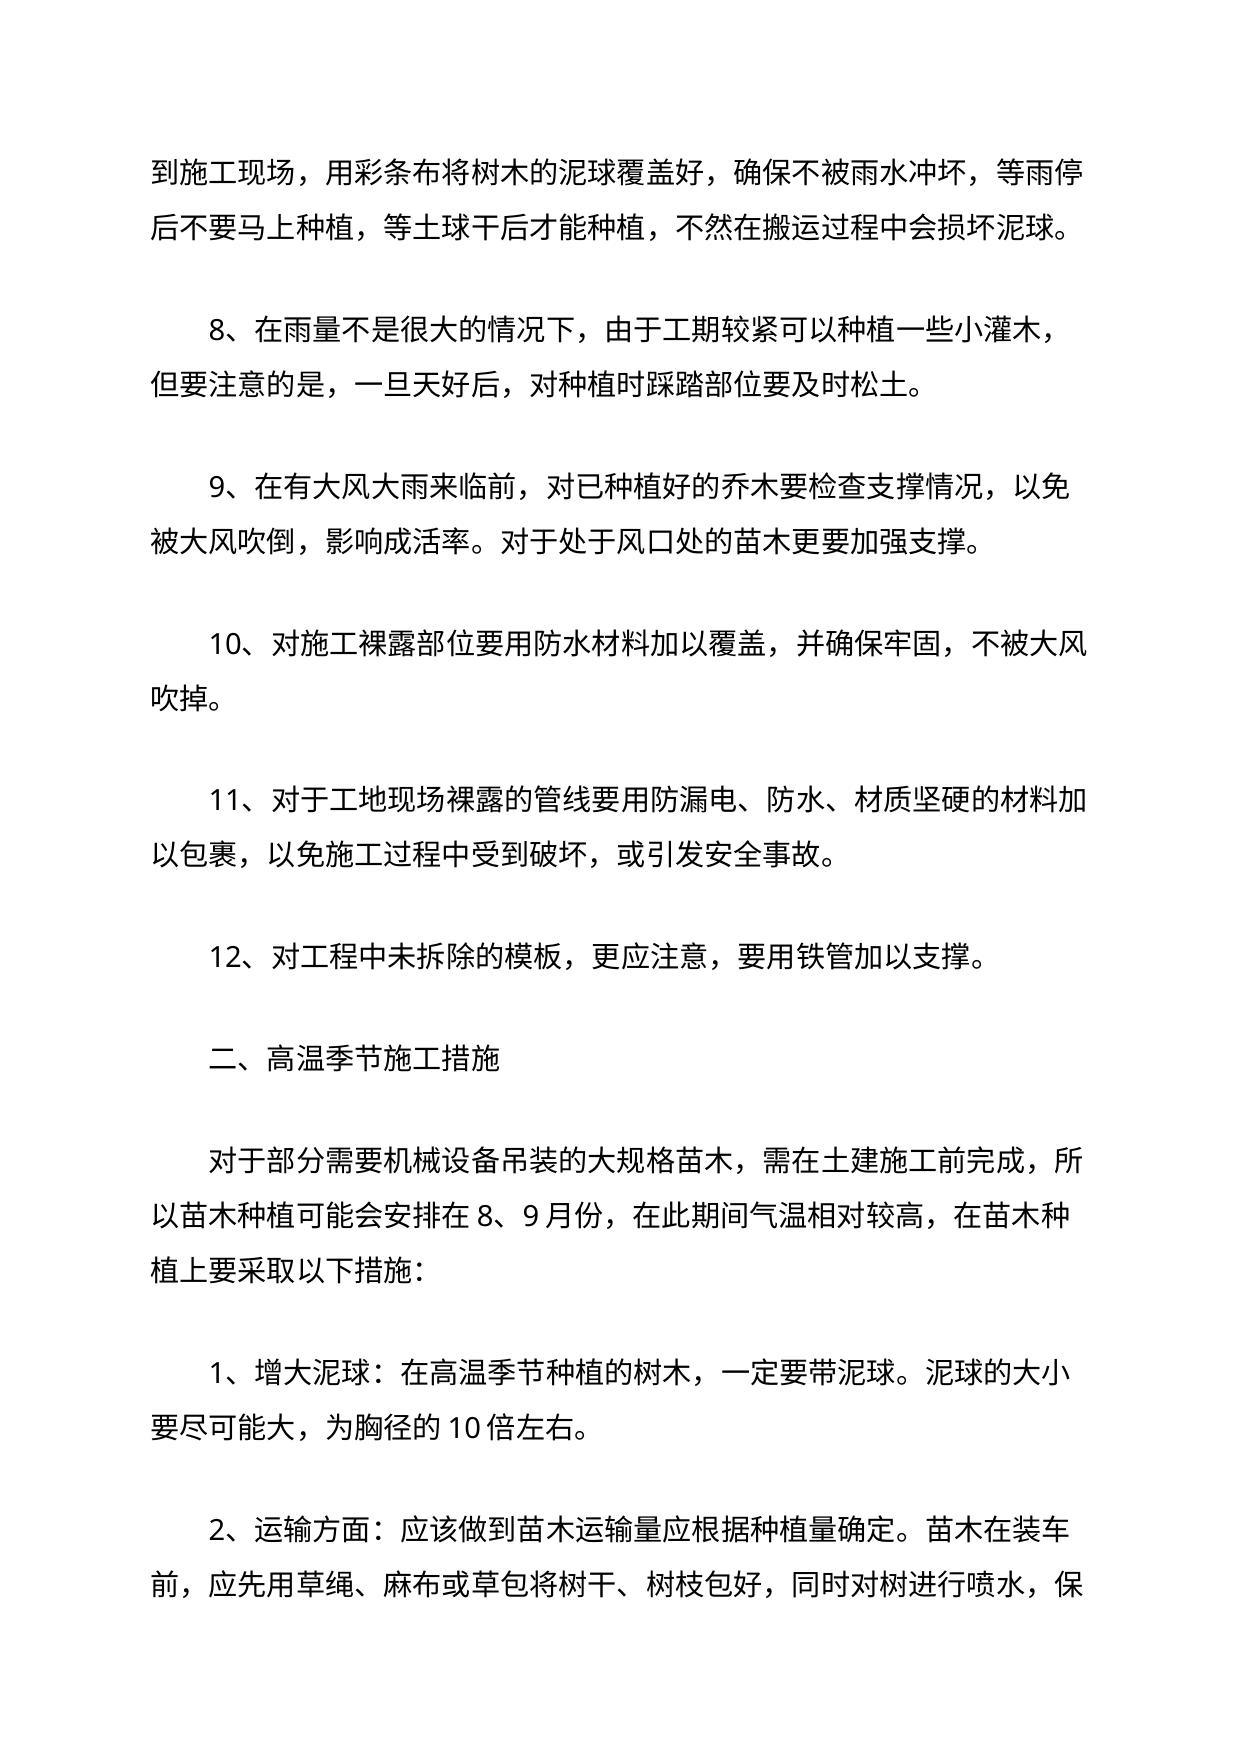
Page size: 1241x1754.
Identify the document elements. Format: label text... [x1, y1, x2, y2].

text 11、对于工地现场裸露的管线要用防漏电、防水、材质坚硬的材料加以包裹，以免施工过程中受到破坏，或引发安全事故。 [150, 777, 1090, 874]
text 10、对施工裸露部位要用防水材料加以覆盖，并确保牢固，不被大风吹掉。 [150, 620, 1090, 717]
text 二、高温季节施工措施 [150, 1036, 1090, 1078]
text 9、在有大风大雨来临前，对已种植好的乔木要检查支撑情况，以免被大风吹倒，影响成活率。对于处于风口处的苗木更要加强支撑。 [150, 463, 1090, 561]
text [150, 1506, 1090, 1603]
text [150, 150, 1090, 247]
text 8、在雨量不是很大的情况下，由于工期较紧可以种植一些小灌木，但要注意的是，一旦天好后，对种植时踩踏部位要及时松土。 [150, 307, 1090, 404]
text 对于部分需要机械设备吊装的大规格苗木，需在土建施工前完成，所以苗木种植可能会安排在8、9月份，在此期间气温相对较高，在苗木种植上要采取以下措施： [150, 1137, 1090, 1290]
text 12、对工程中未拆除的模板，更应注意，要用铁管加以支撑。 [150, 934, 1090, 976]
text 1、增大泥球：在高温季节种植的树木，一定要带泥球。泥球的大小要尽可能大，为胸径的10倍左右。 [150, 1349, 1090, 1447]
